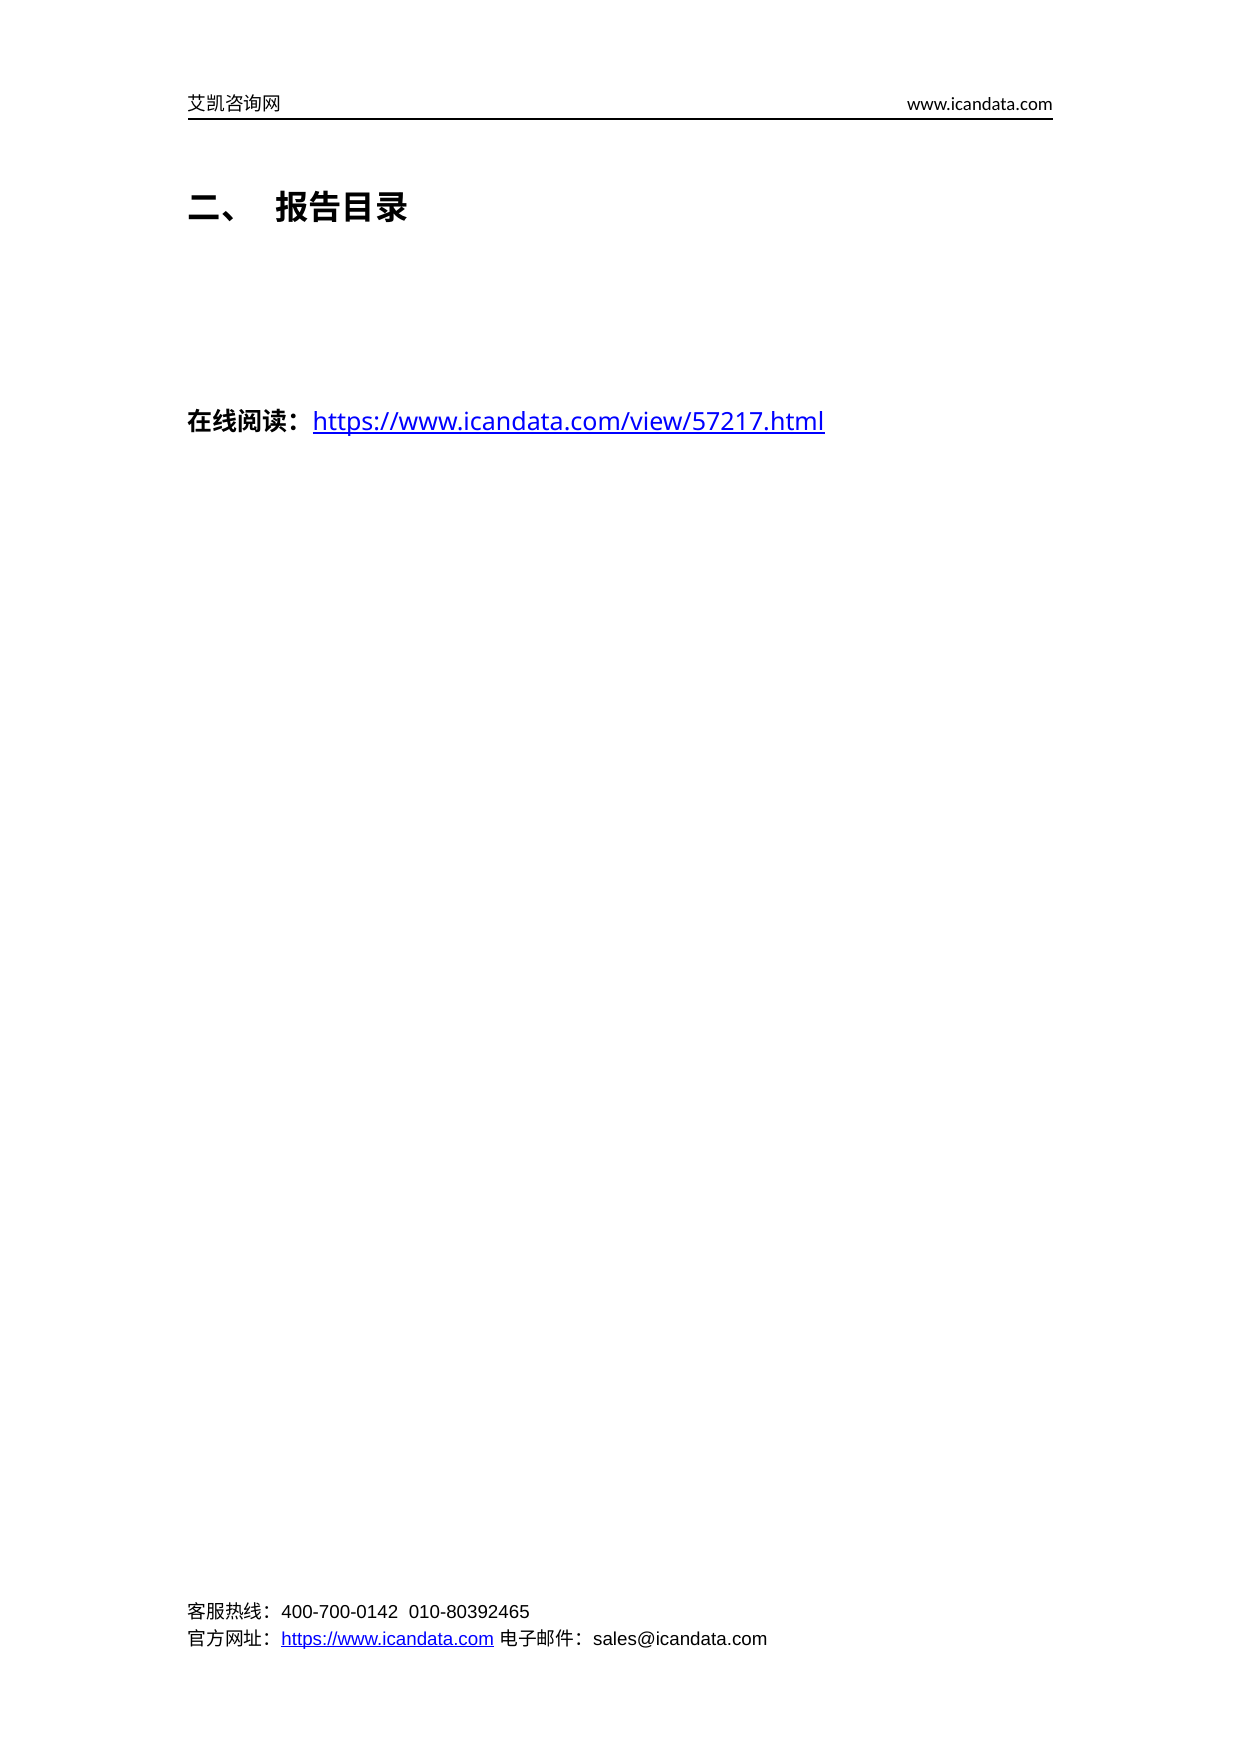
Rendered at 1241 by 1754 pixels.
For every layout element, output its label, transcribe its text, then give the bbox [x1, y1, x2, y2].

subtitle 报告目录 [187, 172, 1053, 237]
text 在线阅读：https://www.icandata.com/view/57217.html [187, 387, 1053, 452]
